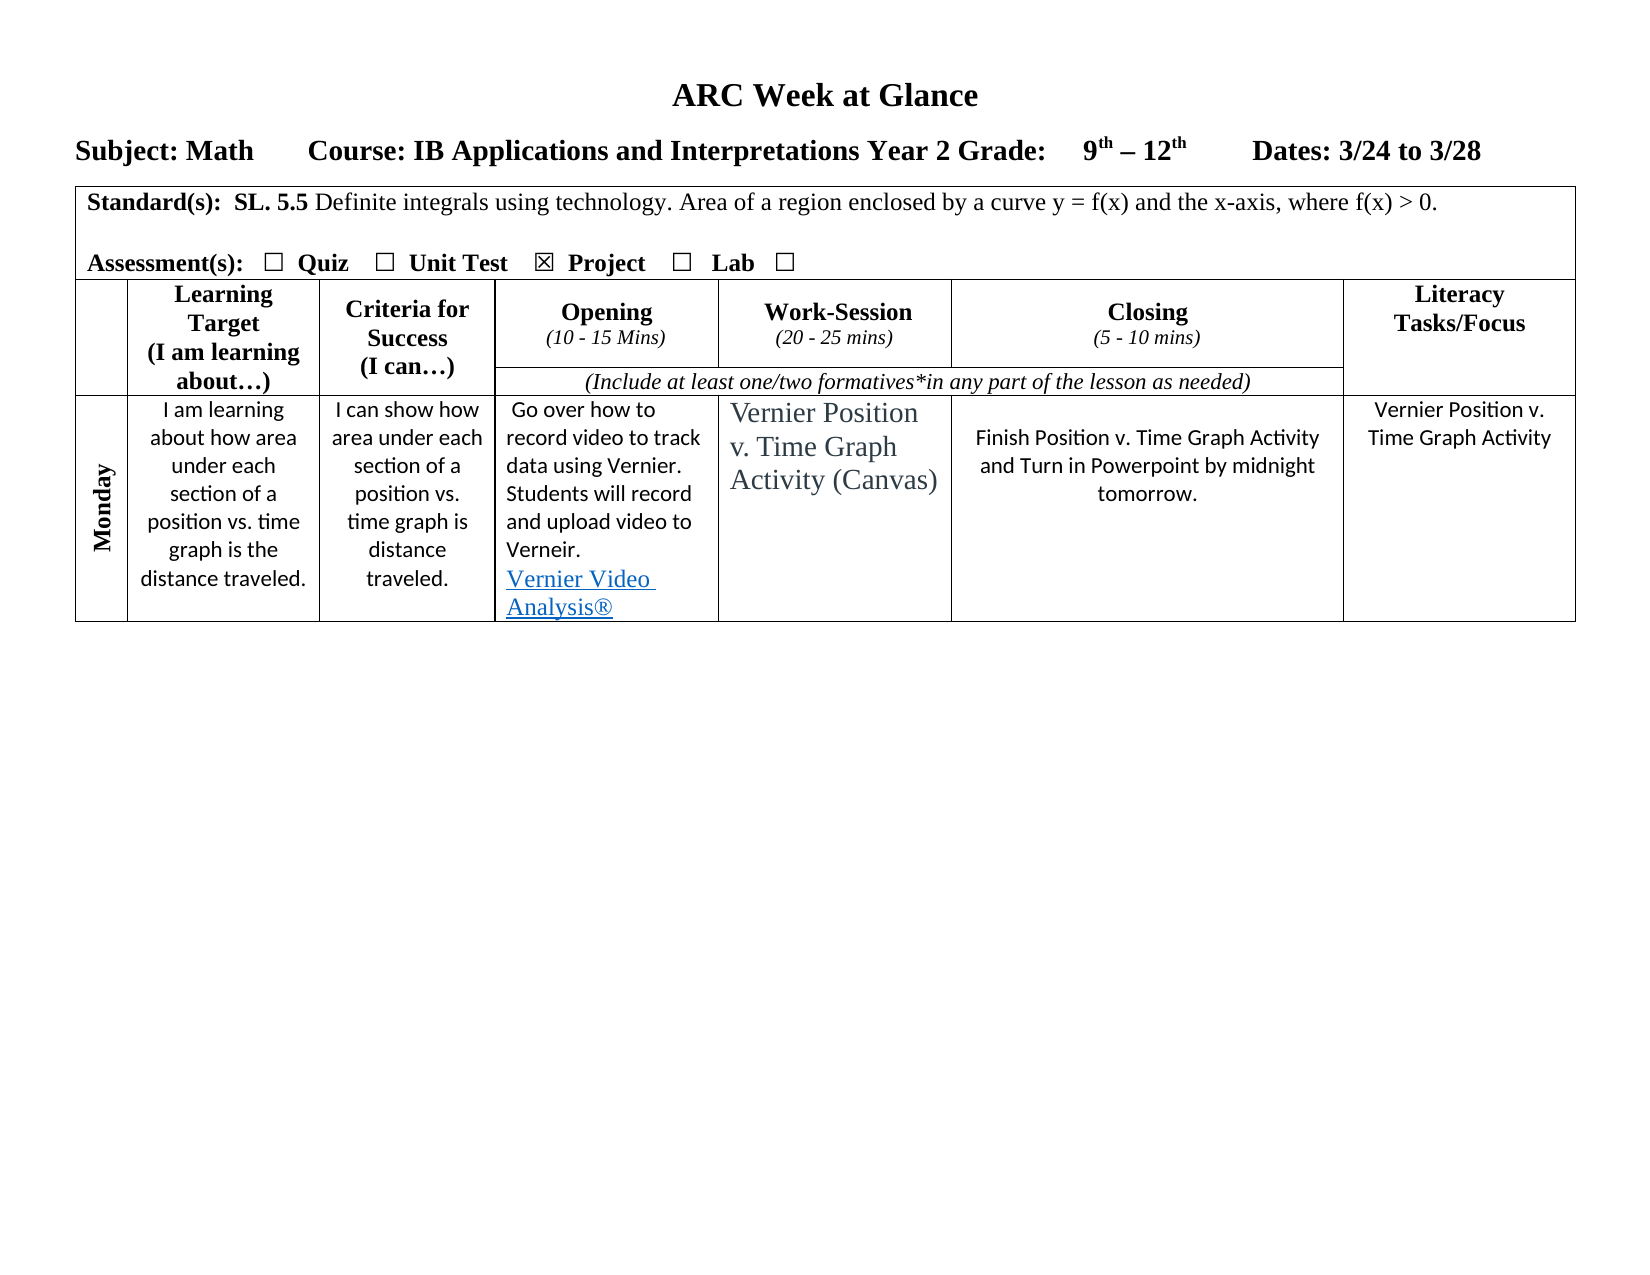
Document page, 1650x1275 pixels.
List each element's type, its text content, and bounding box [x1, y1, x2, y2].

table_cell Closing (5 - 10 mins) [952, 280, 1343, 367]
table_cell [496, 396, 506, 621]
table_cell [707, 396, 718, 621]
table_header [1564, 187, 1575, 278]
table_cell Monday [76, 396, 127, 621]
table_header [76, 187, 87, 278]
text ARC Week at Glance [75, 75, 1575, 113]
table_cell (Include at least one/two formatives*in any part of the lesson as needed) [496, 368, 1343, 394]
table_cell [76, 280, 127, 394]
table_cell I am learning about how area under each section of a position vs. time graph is the distance traveled. [128, 396, 319, 621]
text Subject: Math Course: IB Applications and Interpretations Year 2 Grade: 9th – 12th Dates: 3/24 to 3/28 [75, 133, 1575, 167]
table_cell Criteria for Success (I can…) [320, 280, 494, 394]
table_cell Opening (10 - 15 Mins) [496, 280, 718, 367]
table_cell Vernier Position v. Time Graph Activity [1344, 396, 1575, 621]
table_cell I can show how area under each section of a position vs. time graph is distance traveled. [320, 396, 494, 621]
table_cell Literacy Tasks/Focus [1344, 280, 1575, 394]
table_cell Learning Target (I am learning about…) [128, 280, 319, 394]
table_cell Finish Position v. Time Graph Activity and Turn in Powerpoint by midnight tomorrow. [952, 396, 1343, 621]
table_cell Work-Session (20 - 25 mins) [719, 280, 951, 367]
table_cell Vernier Position v. Time Graph Activity (Canvas) [719, 396, 951, 621]
